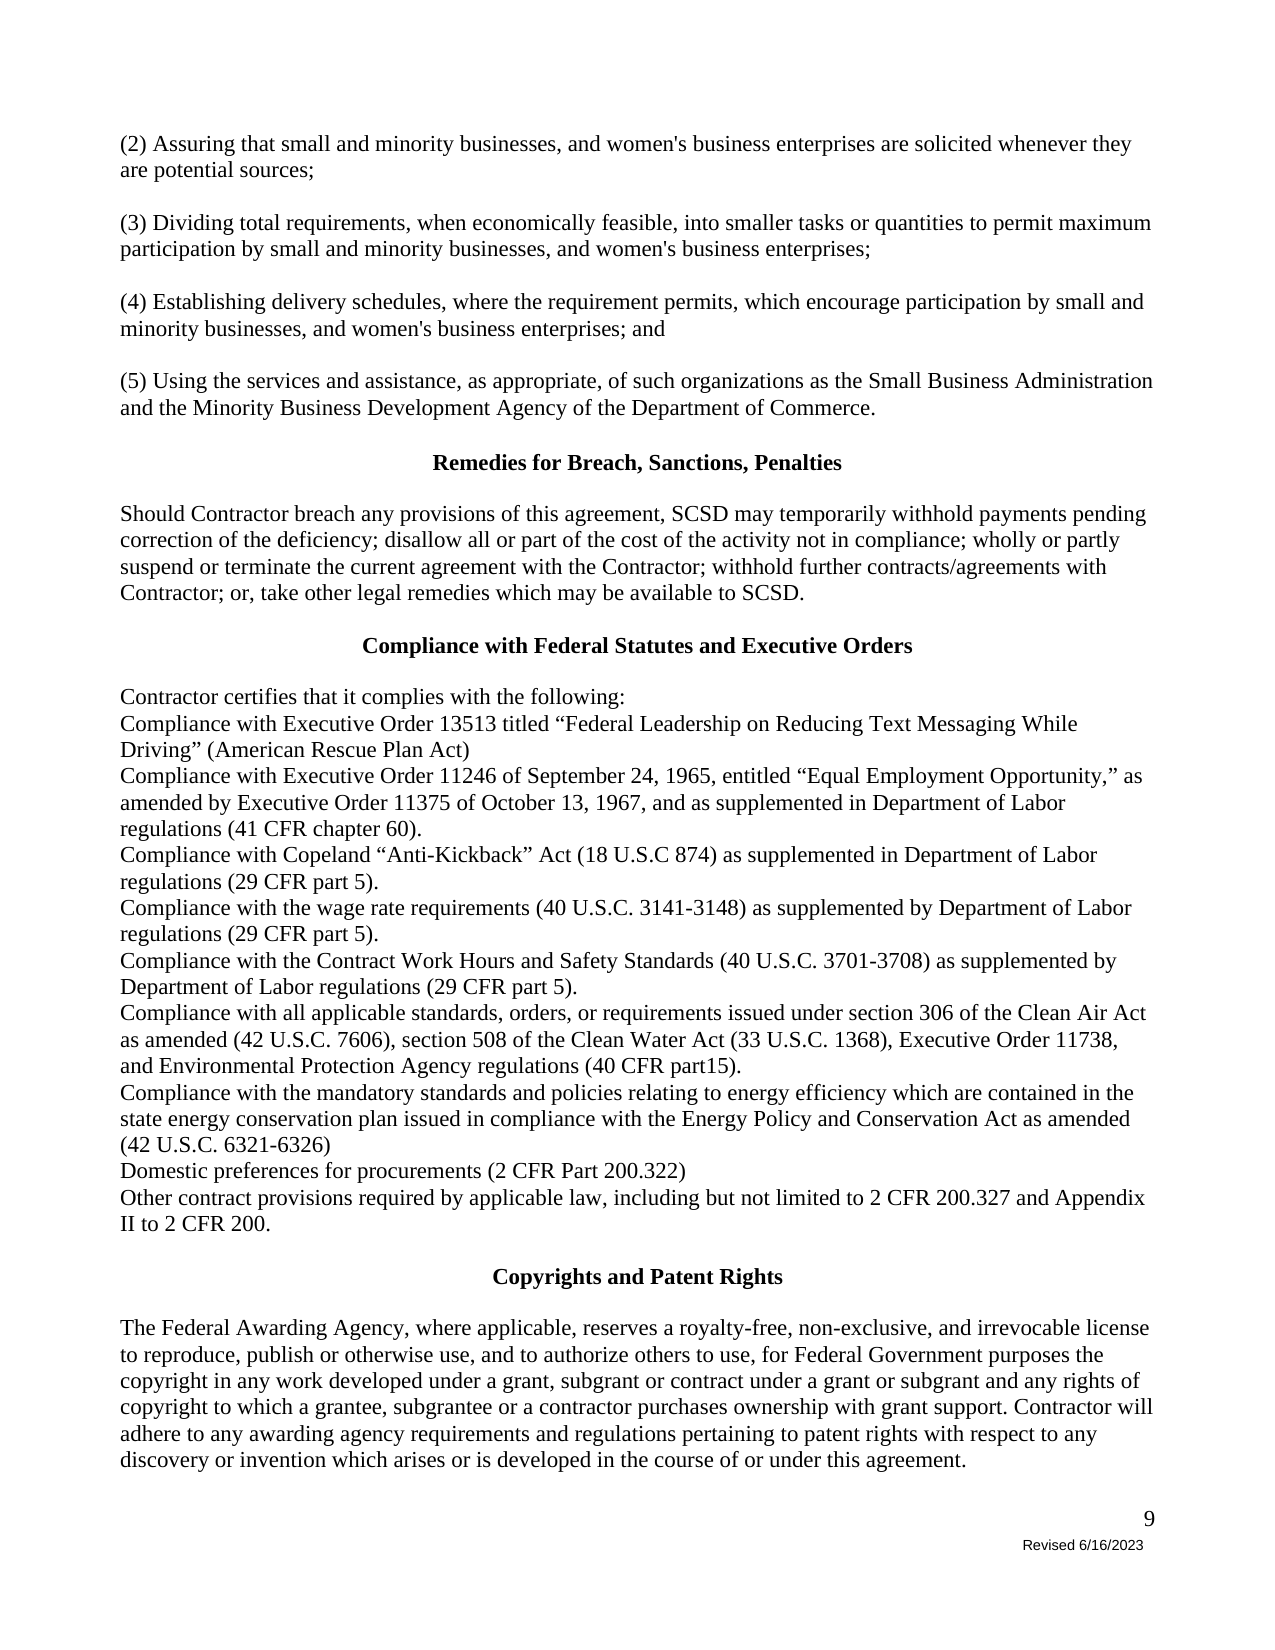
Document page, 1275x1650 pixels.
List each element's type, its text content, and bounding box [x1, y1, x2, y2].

text Domestic preferences for procurements (2 CFR Part 200.322) [120, 1158, 1155, 1184]
text Compliance with Executive Order 11246 of September 24, 1965, entitled “Equal Employment Opportunity,” as amended by Executive Order 11375 of October 13, 1967, and as supplemented in Department of Labor regulations (41 CFR chapter 60). [120, 762, 1155, 841]
text Contractor certifies that it complies with the following: [120, 683, 1155, 709]
text (3) Dividing total requirements, when economically feasible, into smaller tasks or quantities to permit maximum participation by small and minority businesses, and women's business enterprises; [120, 209, 1155, 262]
text The Federal Awarding Agency, where applicable, reserves a royalty-free, non-exclusive, and irrevocable license to reproduce, publish or otherwise use, and to authorize others to use, for Federal Government purposes the copyright in any work developed under a grant, subgrant or contract under a grant or subgrant and any rights of copyright to which a grantee, subgrantee or a contractor purchases ownership with grant support. Contractor will adhere to any awarding agency requirements and regulations pertaining to patent rights with respect to any discovery or invention which arises or is developed in the course of or under this agreement. [120, 1314, 1155, 1472]
text Should Contractor breach any provisions of this agreement, SCSD may temporarily withhold payments pending correction of the deficiency; disallow all or part of the cost of the activity not in compliance; wholly or partly suspend or terminate the current agreement with the Contractor; withhold further contracts/agreements with Contractor; or, take other legal remedies which may be available to SCSD. [120, 500, 1155, 606]
text (2) Assuring that small and minority businesses, and women's business enterprises are solicited whenever they are potential sources; [120, 130, 1155, 183]
text Compliance with Federal Statutes and Executive Orders [120, 632, 1155, 658]
text Compliance with the mandatory standards and policies relating to energy efficiency which are contained in the state energy conservation plan issued in compliance with the Energy Policy and Conservation Act as amended (42 U.S.C. 6321-6326) [120, 1078, 1155, 1158]
text Compliance with all applicable standards, orders, or requirements issued under section 306 of the Clean Air Act as amended (42 U.S.C. 7606), section 508 of the Clean Water Act (33 U.S.C. 1368), Executive Order 11738, and Environmental Protection Agency regulations (40 CFR part15). [120, 999, 1155, 1078]
text Compliance with the wage rate requirements (40 U.S.C. 3141-3148) as supplemented by Department of Labor regulations (29 CFR part 5). [120, 894, 1155, 947]
text Other contract provisions required by applicable law, including but not limited to 2 CFR 200.327 and Appendix II to 2 CFR 200. [120, 1184, 1155, 1237]
text Copyrights and Patent Rights [120, 1263, 1155, 1289]
text Compliance with Executive Order 13513 titled “Federal Leadership on Reducing Text Messaging While Driving” (American Rescue Plan Act) [120, 709, 1155, 762]
text (5) Using the services and assistance, as appropriate, of such organizations as the Small Business Administration and the Minority Business Development Agency of the Department of Commerce. [120, 367, 1155, 420]
text Compliance with the Contract Work Hours and Safety Standards (40 U.S.C. 3701-3708) as supplemented by Department of Labor regulations (29 CFR part 5). [120, 947, 1155, 999]
text (4) Establishing delivery schedules, where the requirement permits, which encourage participation by small and minority businesses, and women's business enterprises; and [120, 288, 1155, 341]
text Remedies for Breach, Sanctions, Penalties [120, 449, 1155, 475]
text Compliance with Copeland “Anti-Kickback” Act (18 U.S.C 874) as supplemented in Department of Labor regulations (29 CFR part 5). [120, 841, 1155, 894]
